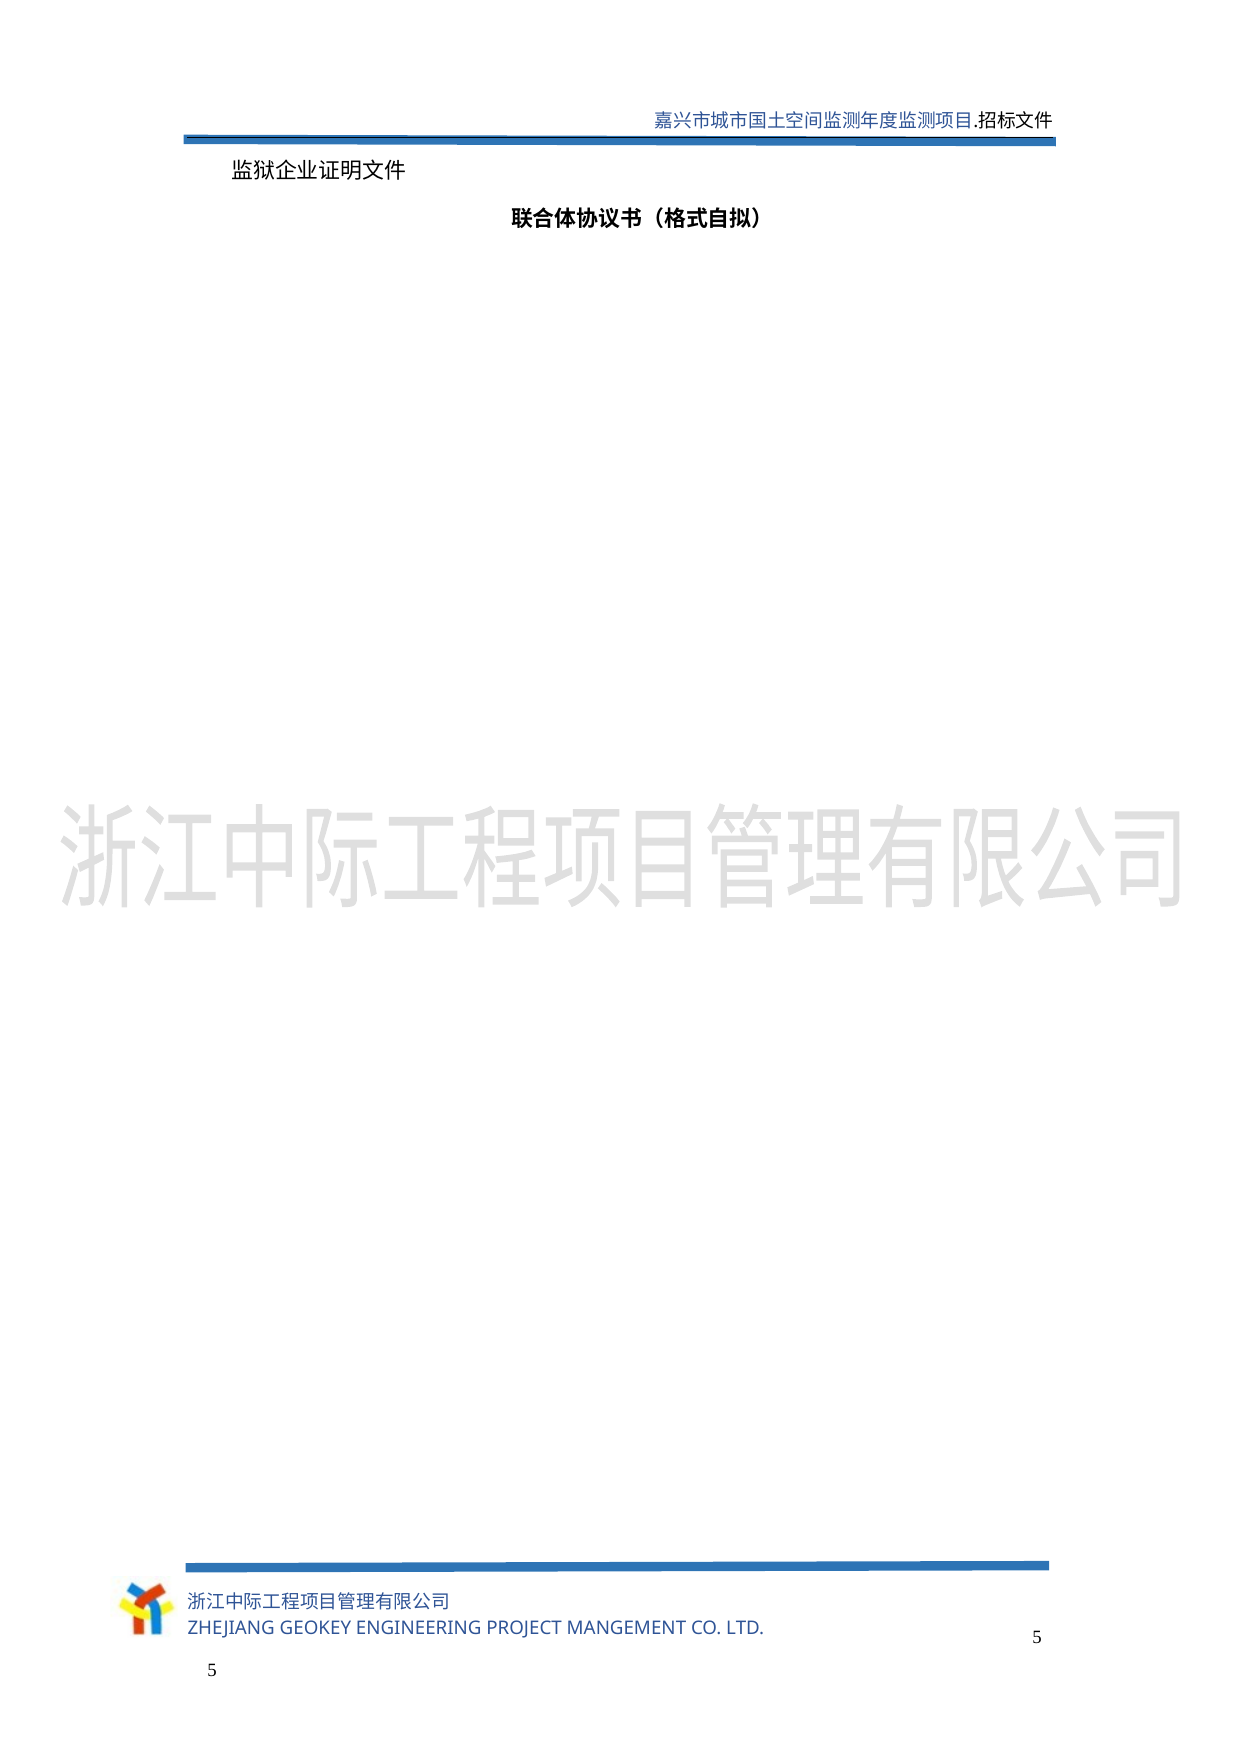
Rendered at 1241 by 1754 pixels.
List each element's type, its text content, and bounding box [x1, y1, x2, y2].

picture [110, 1576, 178, 1646]
text 监狱企业证明文件 [187, 153, 1053, 185]
text 联合体协议书（格式自拟） [187, 201, 1053, 233]
